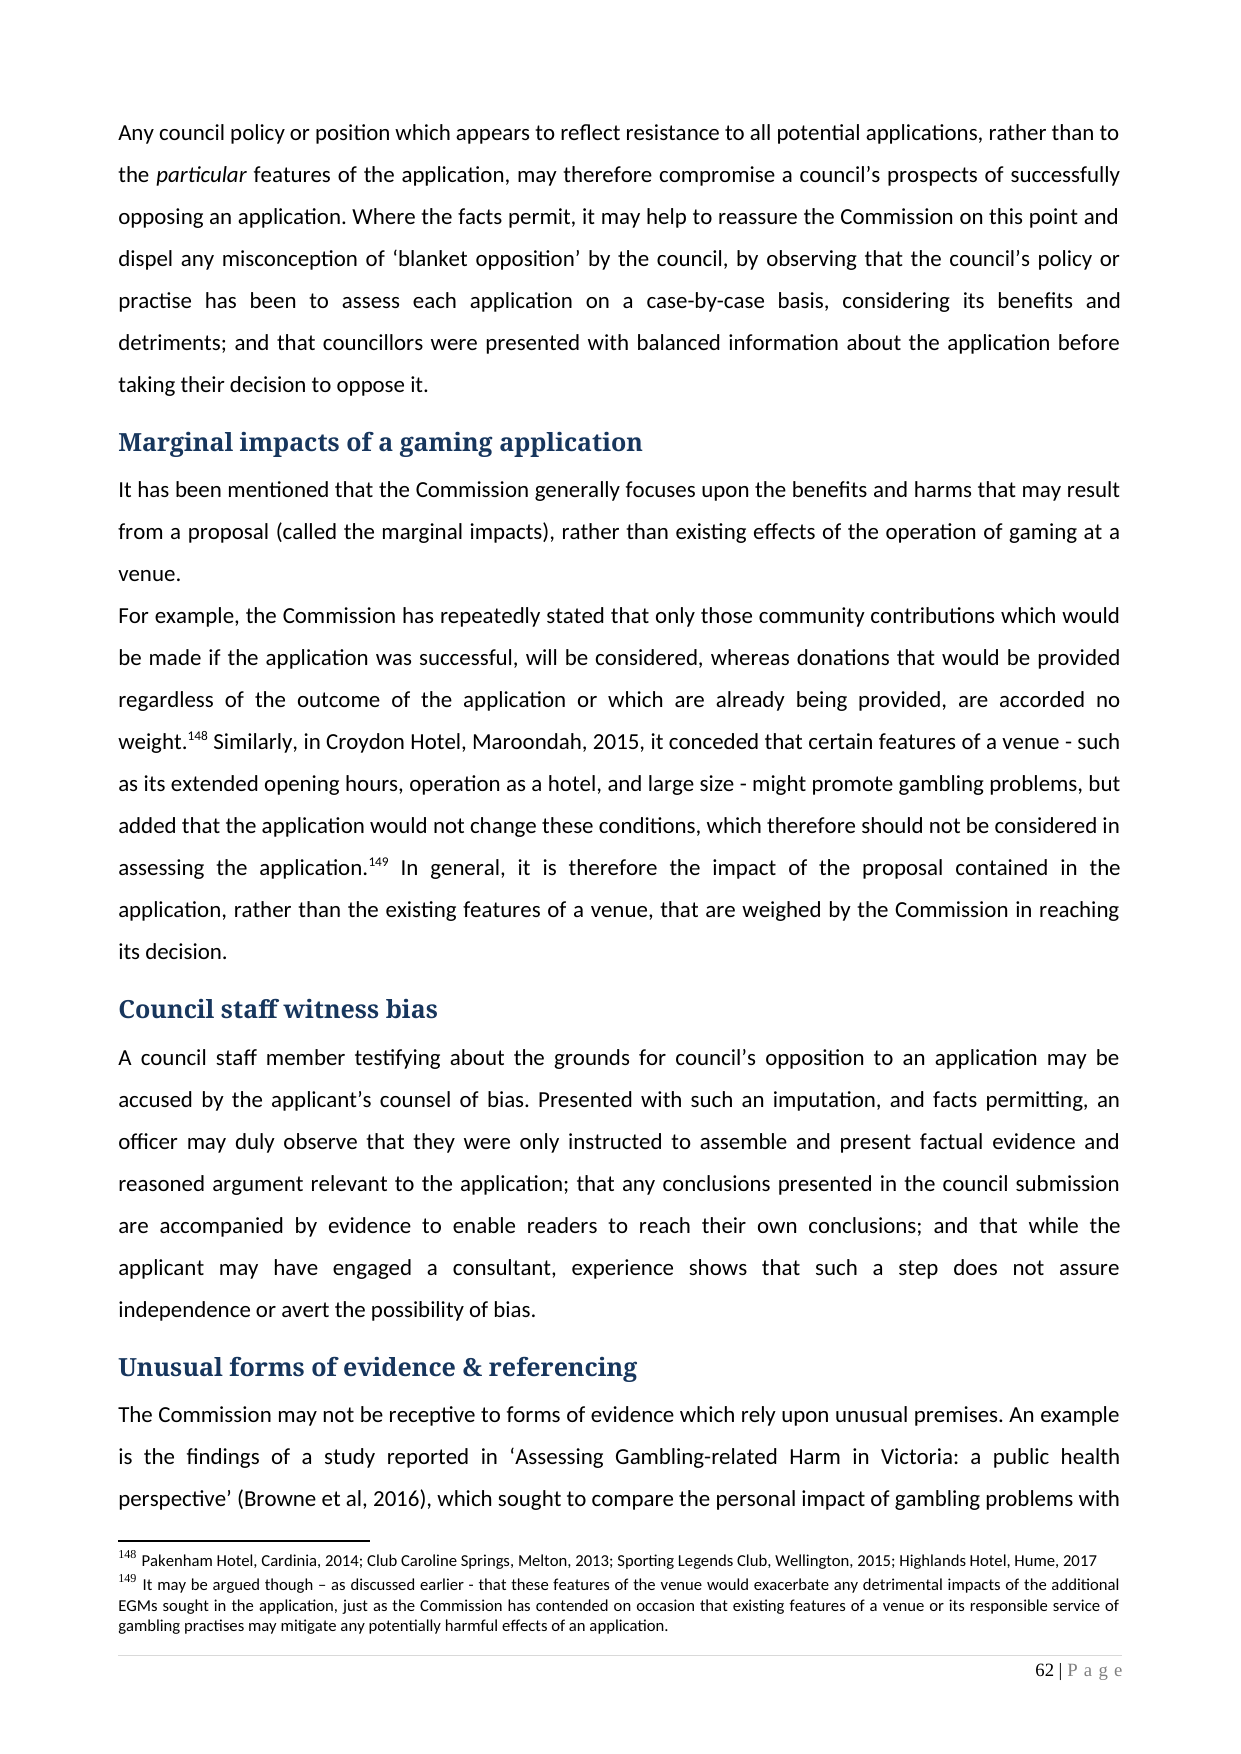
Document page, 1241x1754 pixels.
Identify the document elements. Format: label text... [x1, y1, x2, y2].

text A council staff member testifying about the grounds for council’s opposition to an application may be accused by the applicant’s counsel of bias. Presented with such an imputation, and facts permitting, an officer may duly observe that they were only instructed to assemble and present factual evidence and reasoned argument relevant to the application; that any conclusions presented in the council submission are accompanied by evidence to enable readers to reach their own conclusions; and that while the applicant may have engaged a consultant, experience shows that such a step does not assure independence or avert the possibility of bias. [118, 1043, 1122, 1323]
text For example, the Commission has repeatedly stated that only those community contributions which would be made if the application was successful, will be considered, whereas donations that would be provided regardless of the outcome of the application or which are already being provided, are accorded no weight. Similarly, in Croydon Hotel, Maroondah, 2015, it conceded that certain features of a venue - such as its extended opening hours, operation as a hotel, and large size - might promote gambling problems, but added that the application would not change these conditions, which therefore should not be considered in assessing the application. In general, it is therefore the impact of the proposal contained in the application, rather than the existing features of a venue, that are weighed by the Commission in reaching its decision. [118, 601, 1122, 965]
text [118, 1400, 1122, 1512]
text It has been mentioned that the Commission generally focuses upon the benefits and harms that may result from a proposal (called the marginal impacts), rather than existing effects of the operation of gaming at a venue. [118, 476, 1122, 587]
text Unusual forms of evidence & referencing [118, 1349, 1122, 1383]
text Any council policy or position which appears to reflect resistance to all potential applications, rather than to the particular features of the application, may therefore compromise a council’s prospects of successfully opposing an application. Where the facts permit, it may help to reassure the Commission on this point and dispel any misconception of ‘blanket opposition’ by the council, by observing that the council’s policy or practise has been to assess each application on a case-by-case basis, considering its benefits and detriments; and that councillors were presented with balanced information about the application before taking their decision to oppose it. [118, 118, 1122, 398]
text Marginal impacts of a gaming application [118, 424, 1122, 458]
text Council staff witness bias [118, 992, 1122, 1026]
